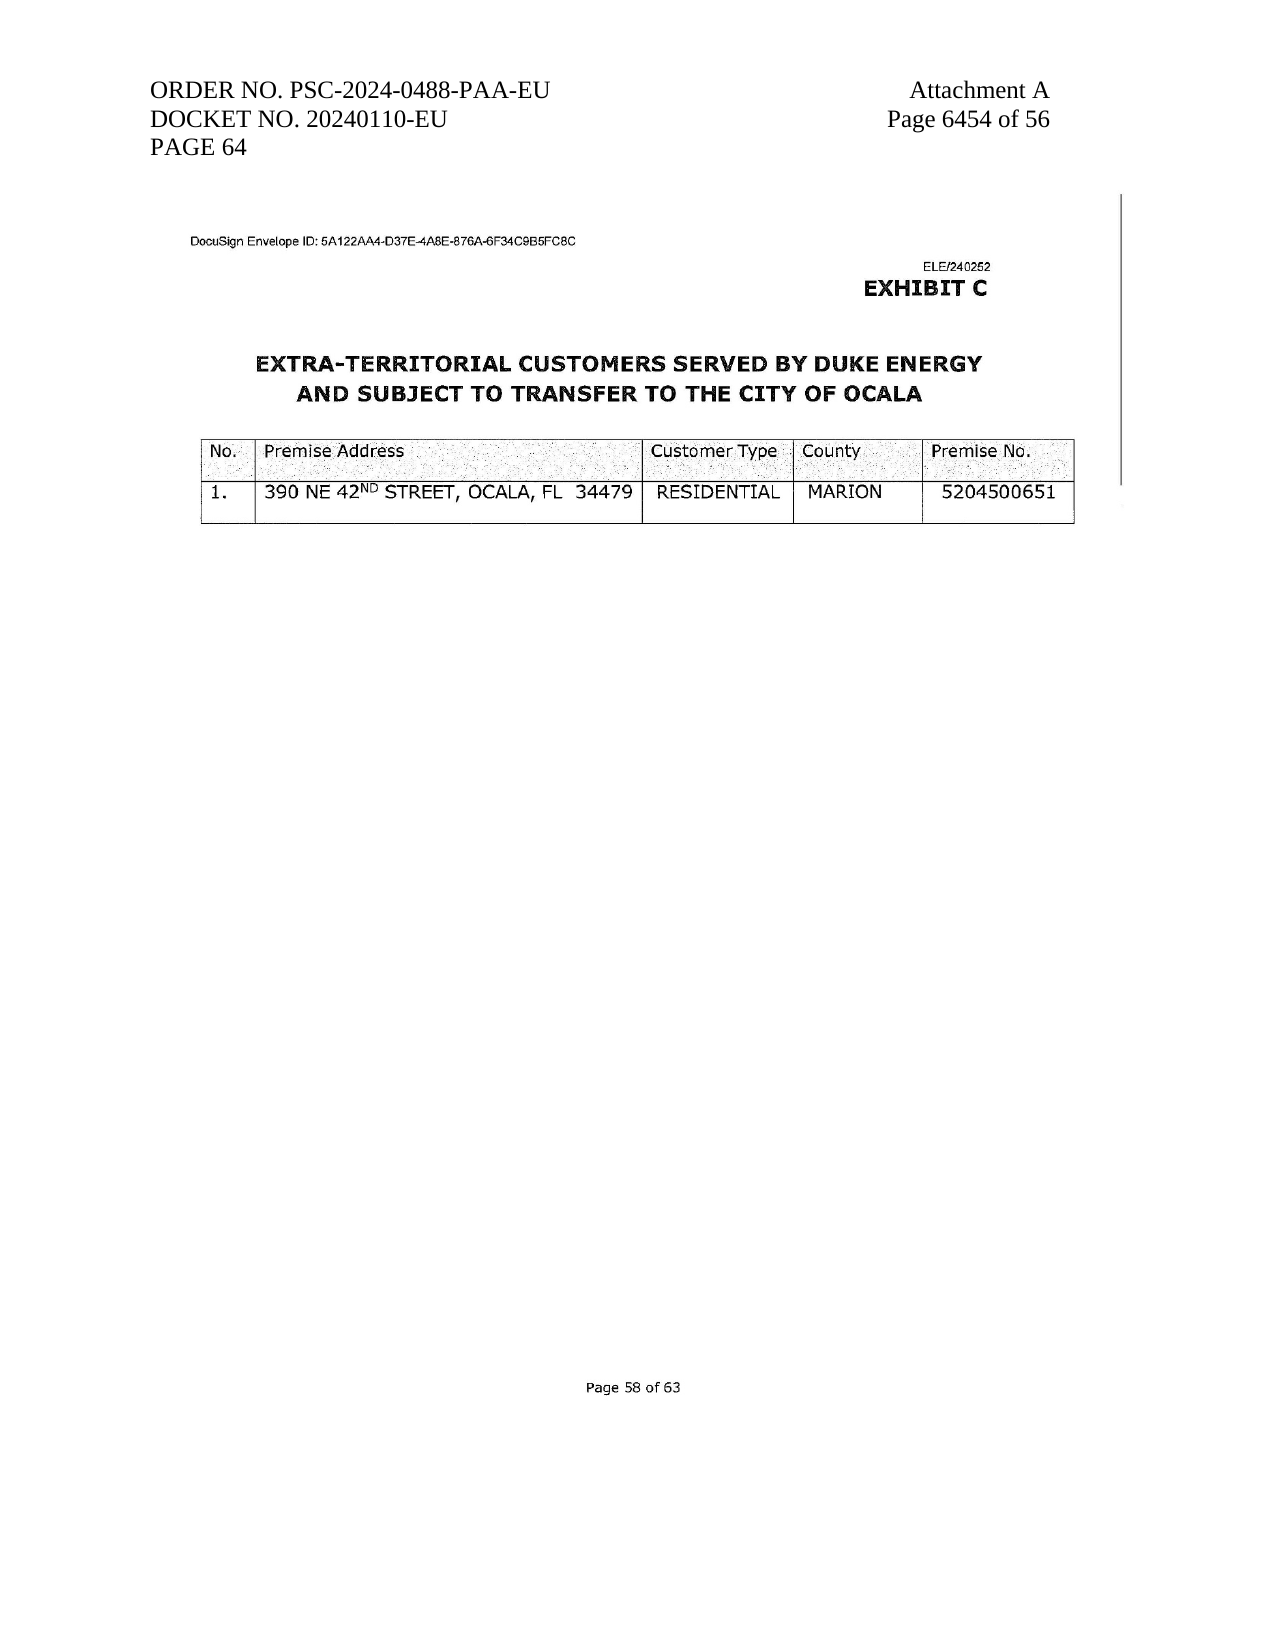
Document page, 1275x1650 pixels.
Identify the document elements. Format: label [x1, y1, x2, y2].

picture [150, 190, 1125, 1452]
